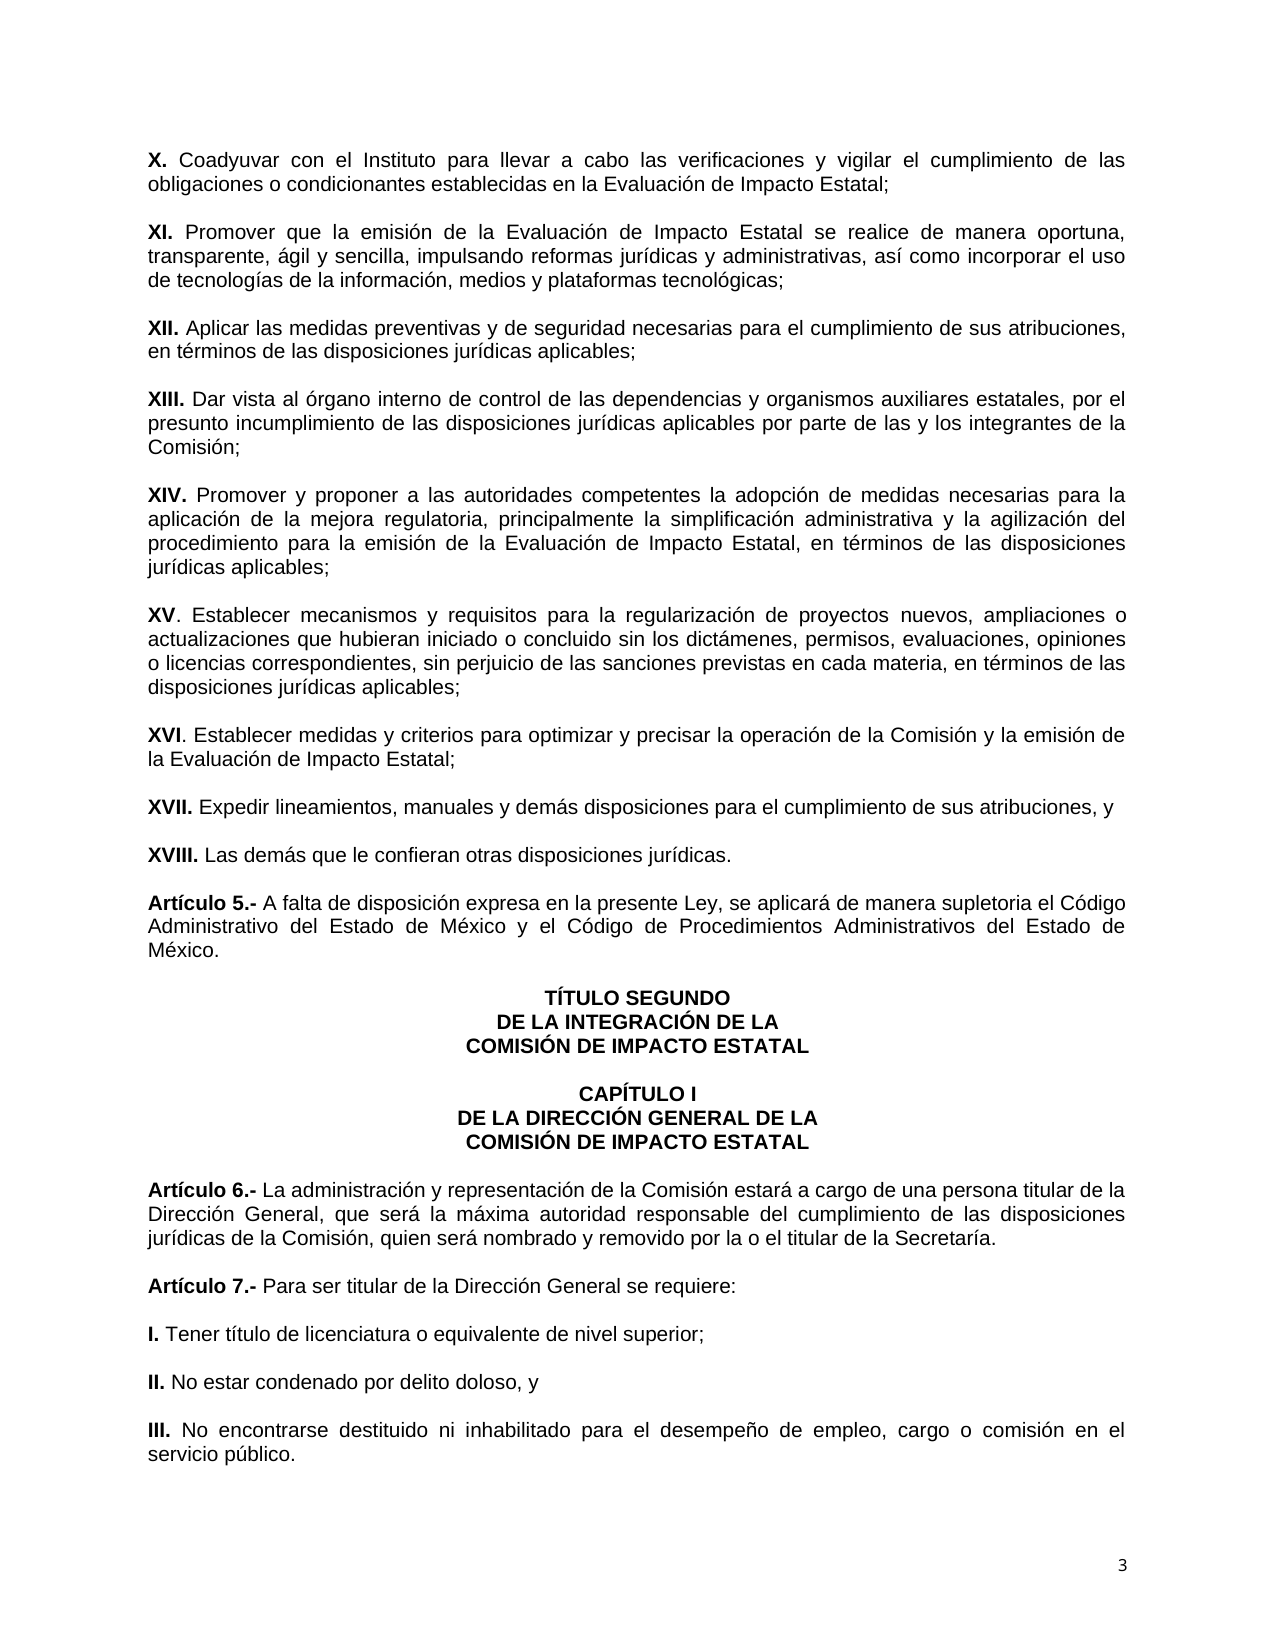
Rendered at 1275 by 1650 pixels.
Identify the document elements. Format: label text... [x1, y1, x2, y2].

text III. No encontrarse destituido ni inhabilitado para el desempeño de empleo, cargo o comisión en el servicio público. [148, 1417, 1127, 1465]
text I. Tener título de licenciatura o equivalente de nivel superior; [148, 1322, 1127, 1346]
text XI. Promover que la emisión de la Evaluación de Impacto Estatal se realice de manera oportuna, transparente, ágil y sencilla, impulsando reformas jurídicas y administrativas, así como incorporar el uso de tecnologías de la información, medios y plataformas tecnológicas; [148, 219, 1127, 291]
text COMISIÓN DE IMPACTO ESTATAL [148, 1130, 1127, 1154]
text DE LA DIRECCIÓN GENERAL DE LA [148, 1106, 1127, 1130]
text XIII. Dar vista al órgano interno de control de las dependencias y organismos auxiliares estatales, por el presunto incumplimiento de las disposiciones jurídicas aplicables por parte de las y los integrantes de la Comisión; [148, 387, 1127, 459]
text DE LA INTEGRACIÓN DE LA [148, 1010, 1127, 1034]
text Artículo 6.- La administración y representación de la Comisión estará a cargo de una persona titular de la Dirección General, que será la máxima autoridad responsable del cumplimiento de las disposiciones jurídicas de la Comisión, quien será nombrado y removido por la o el titular de la Secretaría. [148, 1178, 1127, 1250]
text X. Coadyuvar con el Instituto para llevar a cabo las verificaciones y vigilar el cumplimiento de las obligaciones o condicionantes establecidas en la Evaluación de Impacto Estatal; [148, 148, 1127, 196]
text XVII. Expedir lineamientos, manuales y demás disposiciones para el cumplimiento de sus atribuciones, y [148, 794, 1127, 818]
text Artículo 7.- Para ser titular de la Dirección General se requiere: [148, 1274, 1127, 1298]
text II. No estar condenado por delito doloso, y [148, 1369, 1127, 1393]
text CAPÍTULO I [148, 1082, 1127, 1106]
text COMISIÓN DE IMPACTO ESTATAL [148, 1034, 1127, 1058]
text XVIII. Las demás que le confieran otras disposiciones jurídicas. [148, 842, 1127, 866]
text XVI. Establecer medidas y criterios para optimizar y precisar la operación de la Comisión y la emisión de la Evaluación de Impacto Estatal; [148, 723, 1127, 771]
text XIV. Promover y proponer a las autoridades competentes la adopción de medidas necesarias para la aplicación de la mejora regulatoria, principalmente la simplificación administrativa y la agilización del procedimiento para la emisión de la Evaluación de Impacto Estatal, en términos de las disposiciones jurídicas aplicables; [148, 483, 1127, 579]
text Artículo 5.- A falta de disposición expresa en la presente Ley, se aplicará de manera supletoria el Código Administrativo del Estado de México y el Código de Procedimientos Administrativos del Estado de México. [148, 890, 1127, 962]
text TÍTULO SEGUNDO [148, 986, 1127, 1010]
text XV. Establecer mecanismos y requisitos para la regularización de proyectos nuevos, ampliaciones o actualizaciones que hubieran iniciado o concluido sin los dictámenes, permisos, evaluaciones, opiniones o licencias correspondientes, sin perjuicio de las sanciones previstas en cada materia, en términos de las disposiciones jurídicas aplicables; [148, 603, 1127, 699]
text XII. Aplicar las medidas preventivas y de seguridad necesarias para el cumplimiento de sus atribuciones, en términos de las disposiciones jurídicas aplicables; [148, 315, 1127, 363]
